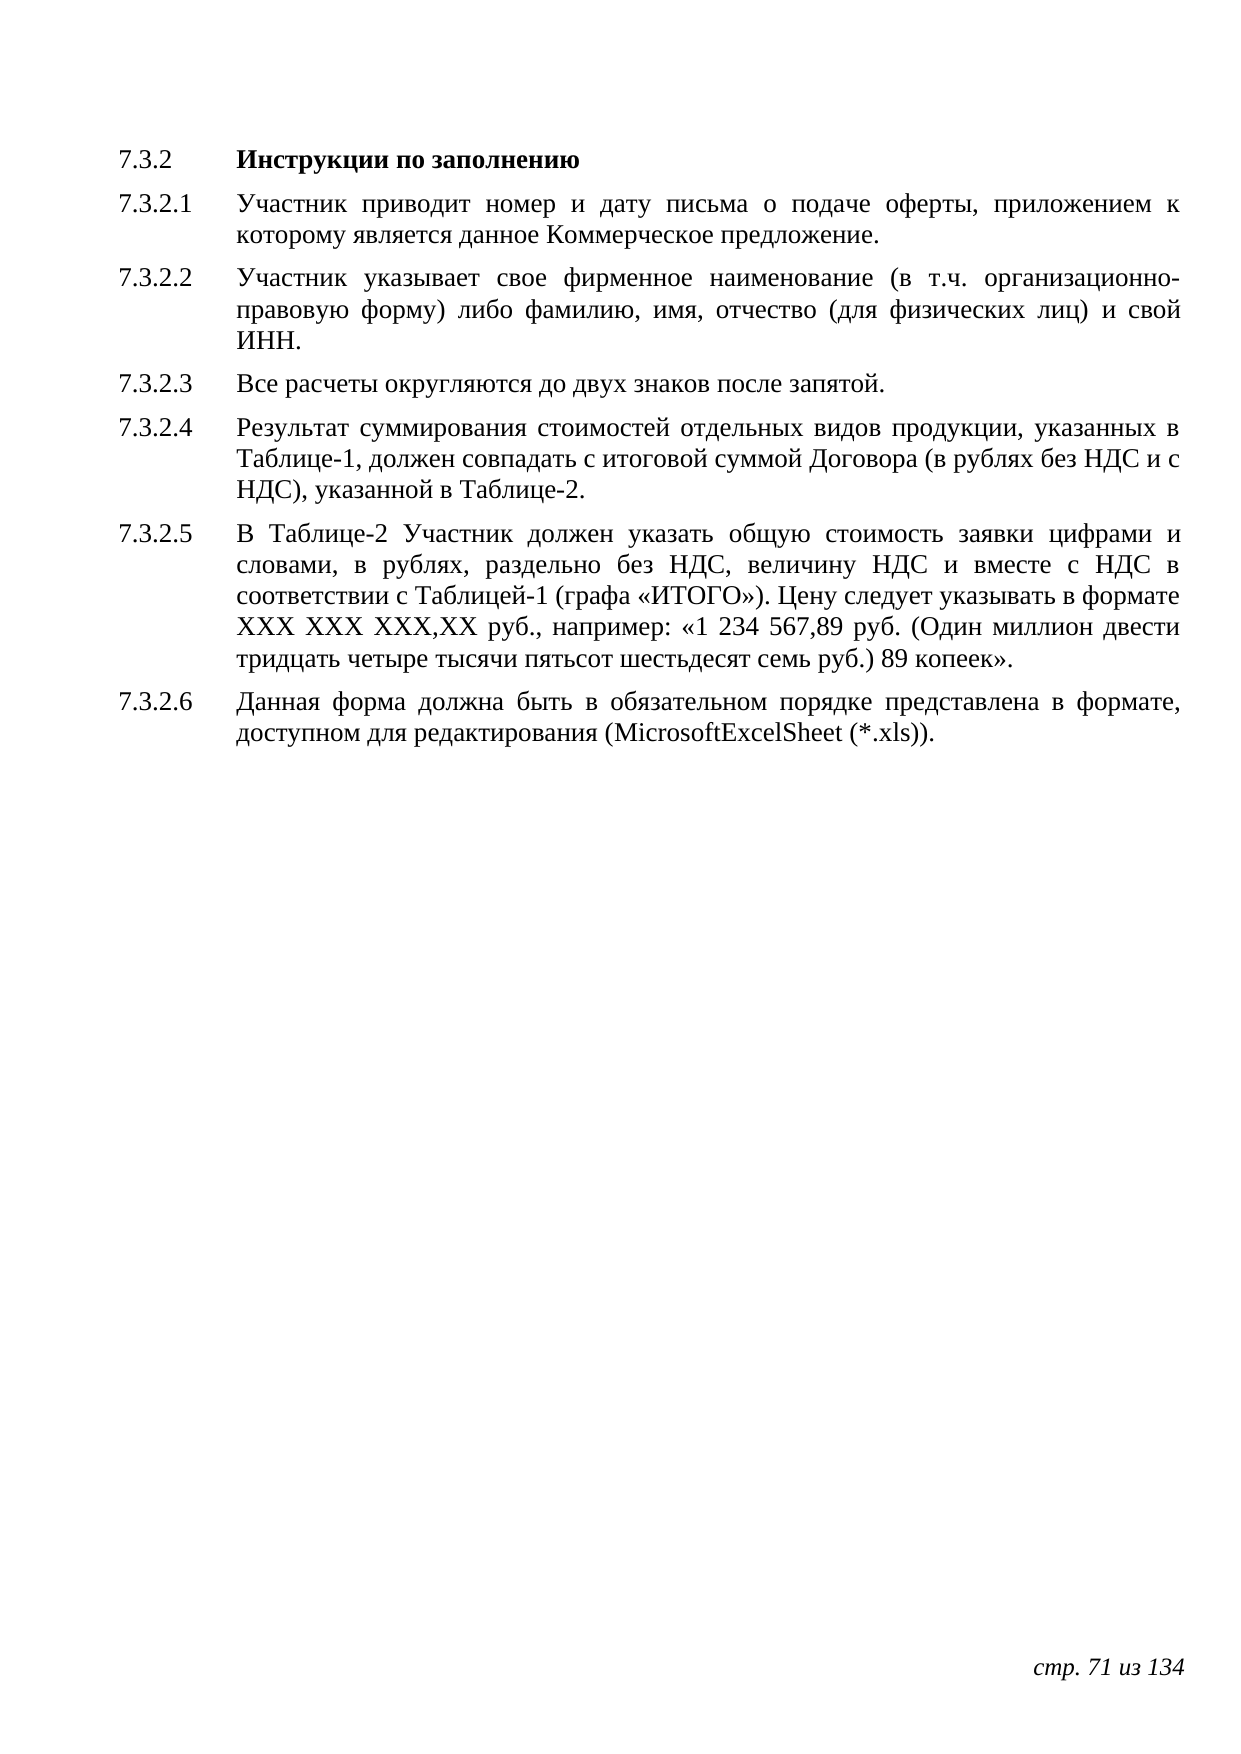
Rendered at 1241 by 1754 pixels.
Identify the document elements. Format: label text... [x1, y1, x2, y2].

list В Таблице-2 Участник должен указать общую стоимость заявки цифрами и словами, в рублях, раздельно без НДС, величину НДС и вместе с НДС в соответствии с Таблицей-1 (графа «ИТОГО»). Цену следует указывать в формате ХХХ ХХХ ХХХ,ХХ руб., например: «1 234 567,89 руб. (Один миллион двести тридцать четыре тысячи пятьсот шестьдесят семь руб.) 89 копеек». [118, 517, 1181, 673]
list Все расчеты округляются до двух знаков после запятой. [118, 367, 1181, 399]
list Инструкции по заполнению [118, 143, 1181, 174]
list Участник указывает свое фирменное наименование (в т.ч. организационно-правовую форму) либо фамилию, имя, отчество (для физических лиц) и свой ИНН. [118, 262, 1181, 355]
list Данная форма должна быть в обязательном порядке представлена в формате, доступном для редактирования (MicrosoftExcelSheet (*.xls)). [118, 685, 1181, 748]
list Участник приводит номер и дату письма о подаче оферты, приложением к которому является данное Коммерческое предложение. [118, 187, 1181, 249]
list Результат суммирования стоимостей отдельных видов продукции, указанных в Таблице-1, должен совпадать с итоговой суммой Договора (в рублях без НДС и с НДС), указанной в Таблице-2. [118, 411, 1181, 504]
